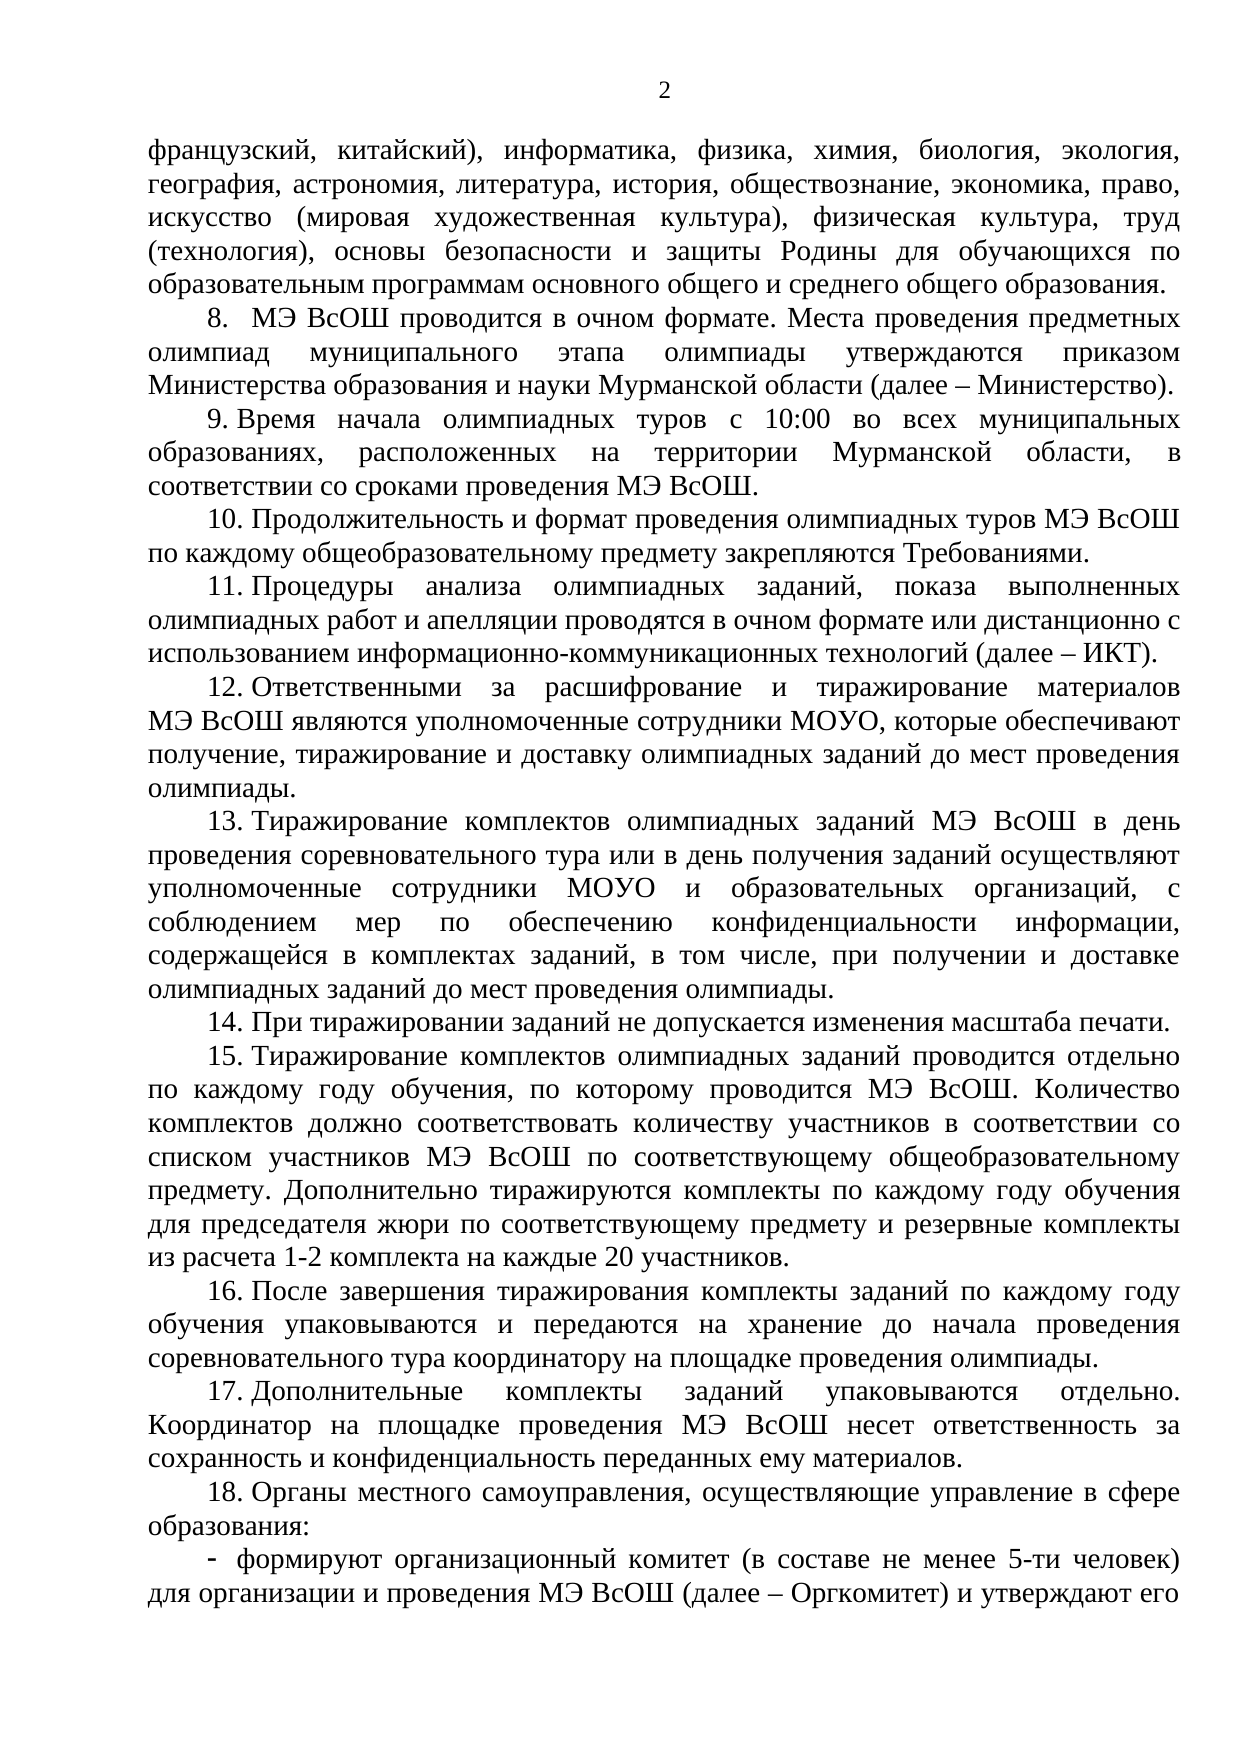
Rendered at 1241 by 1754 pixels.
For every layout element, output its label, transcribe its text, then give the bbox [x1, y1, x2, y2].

list Тиражирование комплектов олимпиадных заданий проводится отдельно по каждому году обучения, по которому проводится МЭ ВсОШ. Количество комплектов должно соответствовать количеству участников в соответствии со списком участников МЭ ВсОШ по соответствующему общеобразовательному предмету. Дополнительно тиражируются комплекты по каждому году обучения для председателя жюри по соответствующему предмету и резервные комплекты из расчета 1-2 комплекта на каждые 20 участников. [148, 1038, 1181, 1273]
list Тиражирование комплектов олимпиадных заданий МЭ ВсОШ в день проведения соревновательного тура или в день получения заданий осуществляют уполномоченные сотрудники МОУО и образовательных организаций, с соблюдением мер по обеспечению конфиденциальности информации, содержащейся в комплектах заданий, в том числе, при получении и доставке олимпиадных заданий до мест проведения олимпиады. [148, 803, 1181, 1004]
list Дополнительные комплекты заданий упаковываются отдельно. Координатор на площадке проведения МЭ ВсОШ несет ответственность за сохранность и конфиденциальность переданных ему материалов. [148, 1373, 1181, 1474]
list Продолжительность и формат проведения олимпиадных туров МЭ ВсОШ по каждому общеобразовательному предмету закрепляются Требованиями. [148, 501, 1181, 568]
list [148, 1541, 1181, 1608]
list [148, 132, 1181, 300]
list Процедуры анализа олимпиадных заданий, показа выполненных олимпиадных работ и апелляции проводятся в очном формате или дистанционно с использованием информационно-коммуникационных технологий (далее – ИКТ). [148, 568, 1181, 669]
list Ответственными за расшифрование и тиражирование материалов МЭ ВсОШ являются уполномоченные сотрудники МОУО, которые обеспечивают получение, тиражирование и доставку олимпиадных заданий до мест проведения олимпиады. [148, 669, 1181, 803]
list Органы местного самоуправления, осуществляющие управление в сфере образования: [148, 1474, 1181, 1541]
list При тиражировании заданий не допускается изменения масштаба печати. [148, 1004, 1181, 1038]
list Время начала олимпиадных туров с 10:00 во всех муниципальных образованиях, расположенных на территории Мурманской области, в соответствии со сроками проведения МЭ ВсОШ. [148, 401, 1181, 501]
list МЭ ВсОШ проводится в очном формате. Места проведения предметных олимпиад муниципального этапа олимпиады утверждаются приказом Министерства образования и науки Мурманской области (далее – Министерство). [148, 300, 1181, 401]
list После завершения тиражирования комплекты заданий по каждому году обучения упаковываются и передаются на хранение до начала проведения соревновательного тура координатору на площадке проведения олимпиады. [148, 1273, 1181, 1373]
